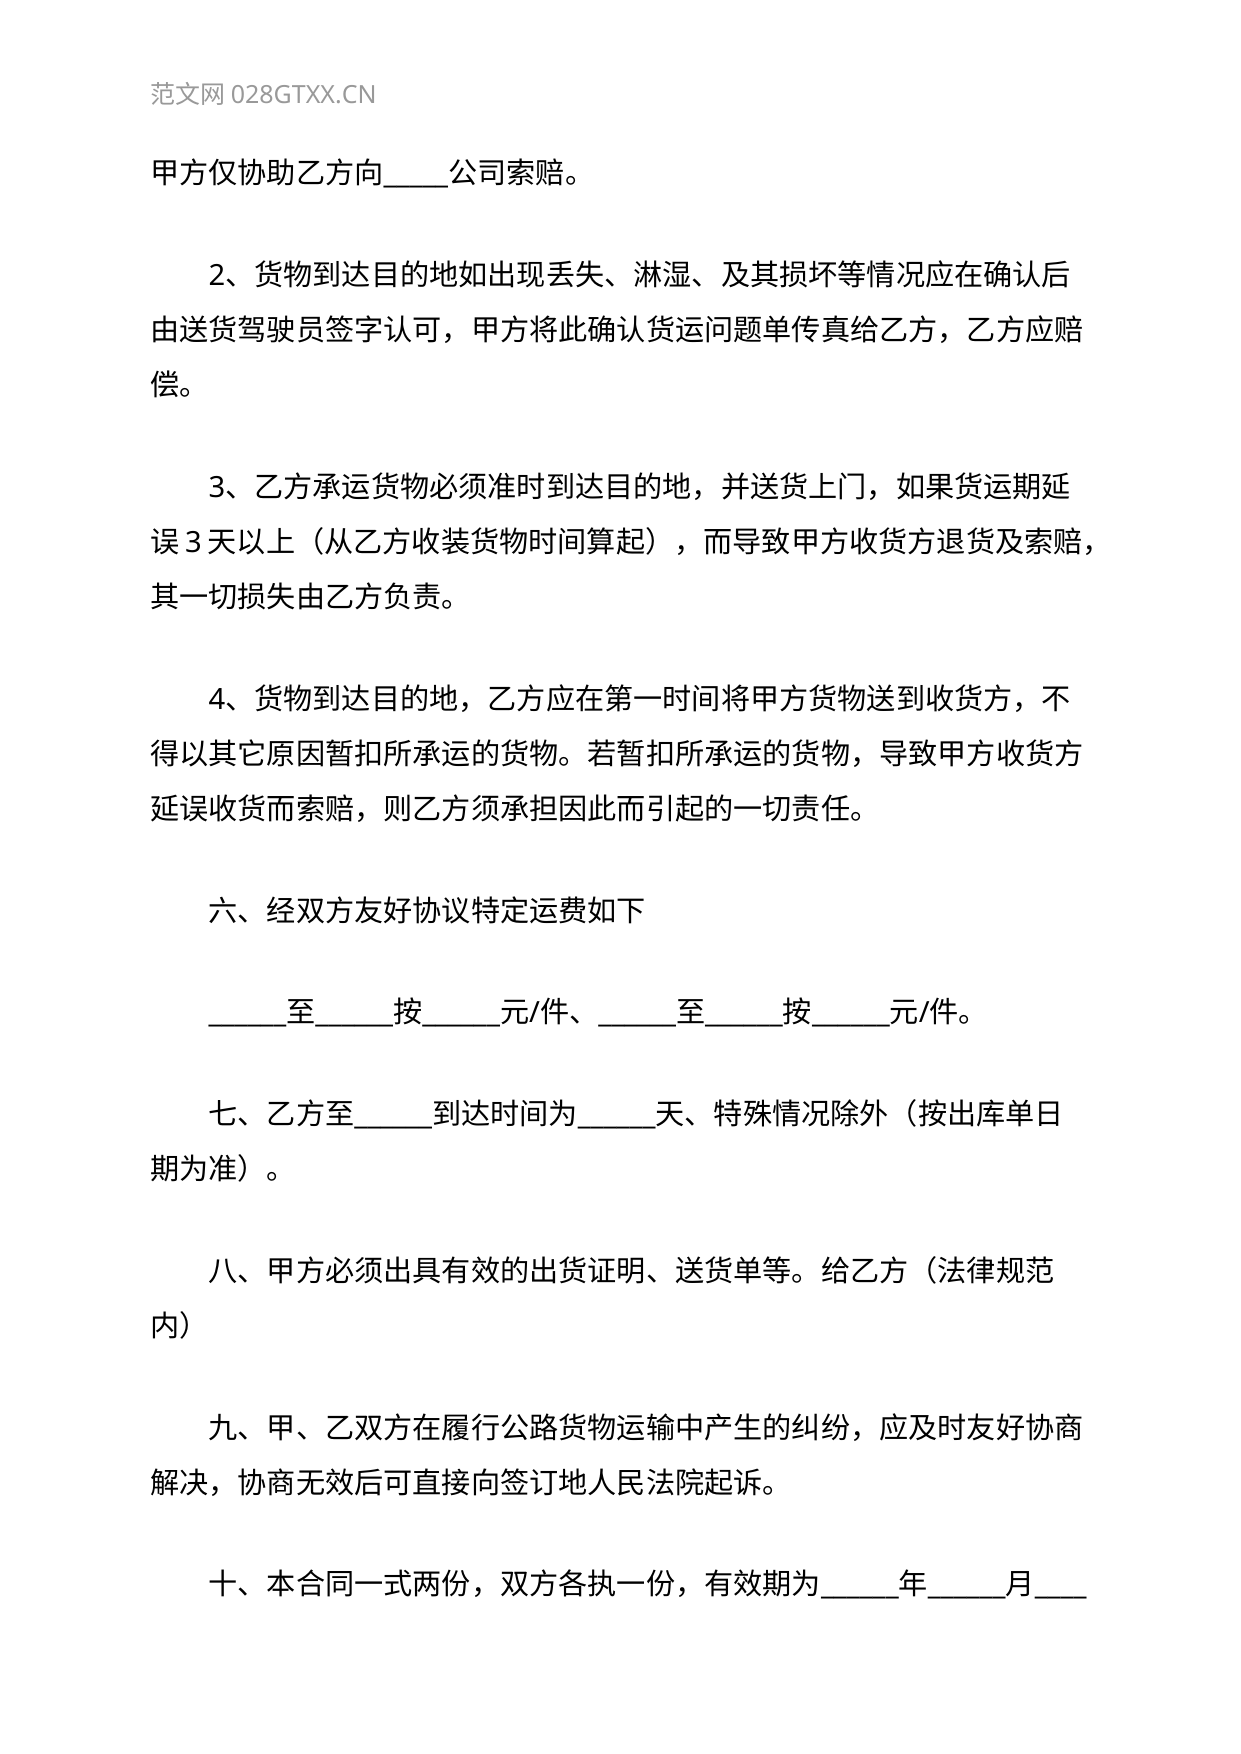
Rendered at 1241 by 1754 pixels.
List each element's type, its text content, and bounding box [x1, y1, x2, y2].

text 八、甲方必须出具有效的出货证明、送货单等。给乙方（法律规范内） [150, 1248, 1090, 1345]
text ______至______按______元/件、______至______按______元/件。 [150, 989, 1090, 1031]
text 七、乙方至______到达时间为______天、特殊情况除外（按出库单日期为准）。 [150, 1091, 1090, 1188]
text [150, 1561, 1090, 1603]
text 六、经双方友好协议特定运费如下 [150, 887, 1090, 929]
text 2、货物到达目的地如出现丢失、淋湿、及其损坏等情况应在确认后由送货驾驶员签字认可，甲方将此确认货运问题单传真给乙方，乙方应赔偿。 [150, 252, 1090, 404]
text 3、乙方承运货物必须准时到达目的地，并送货上门，如果货运期延误3天以上（从乙方收装货物时间算起），而导致甲方收货方退货及索赔，其一切损失由乙方负责。 [150, 464, 1090, 616]
text 4、货物到达目的地，乙方应在第一时间将甲方货物送到收货方，不得以其它原因暂扣所承运的货物。若暂扣所承运的货物，导致甲方收货方延误收货而索赔，则乙方须承担因此而引起的一切责任。 [150, 675, 1090, 828]
text 九、甲、乙双方在履行公路货物运输中产生的纠纷，应及时友好协商解决，协商无效后可直接向签订地人民法院起诉。 [150, 1404, 1090, 1501]
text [150, 150, 1090, 192]
